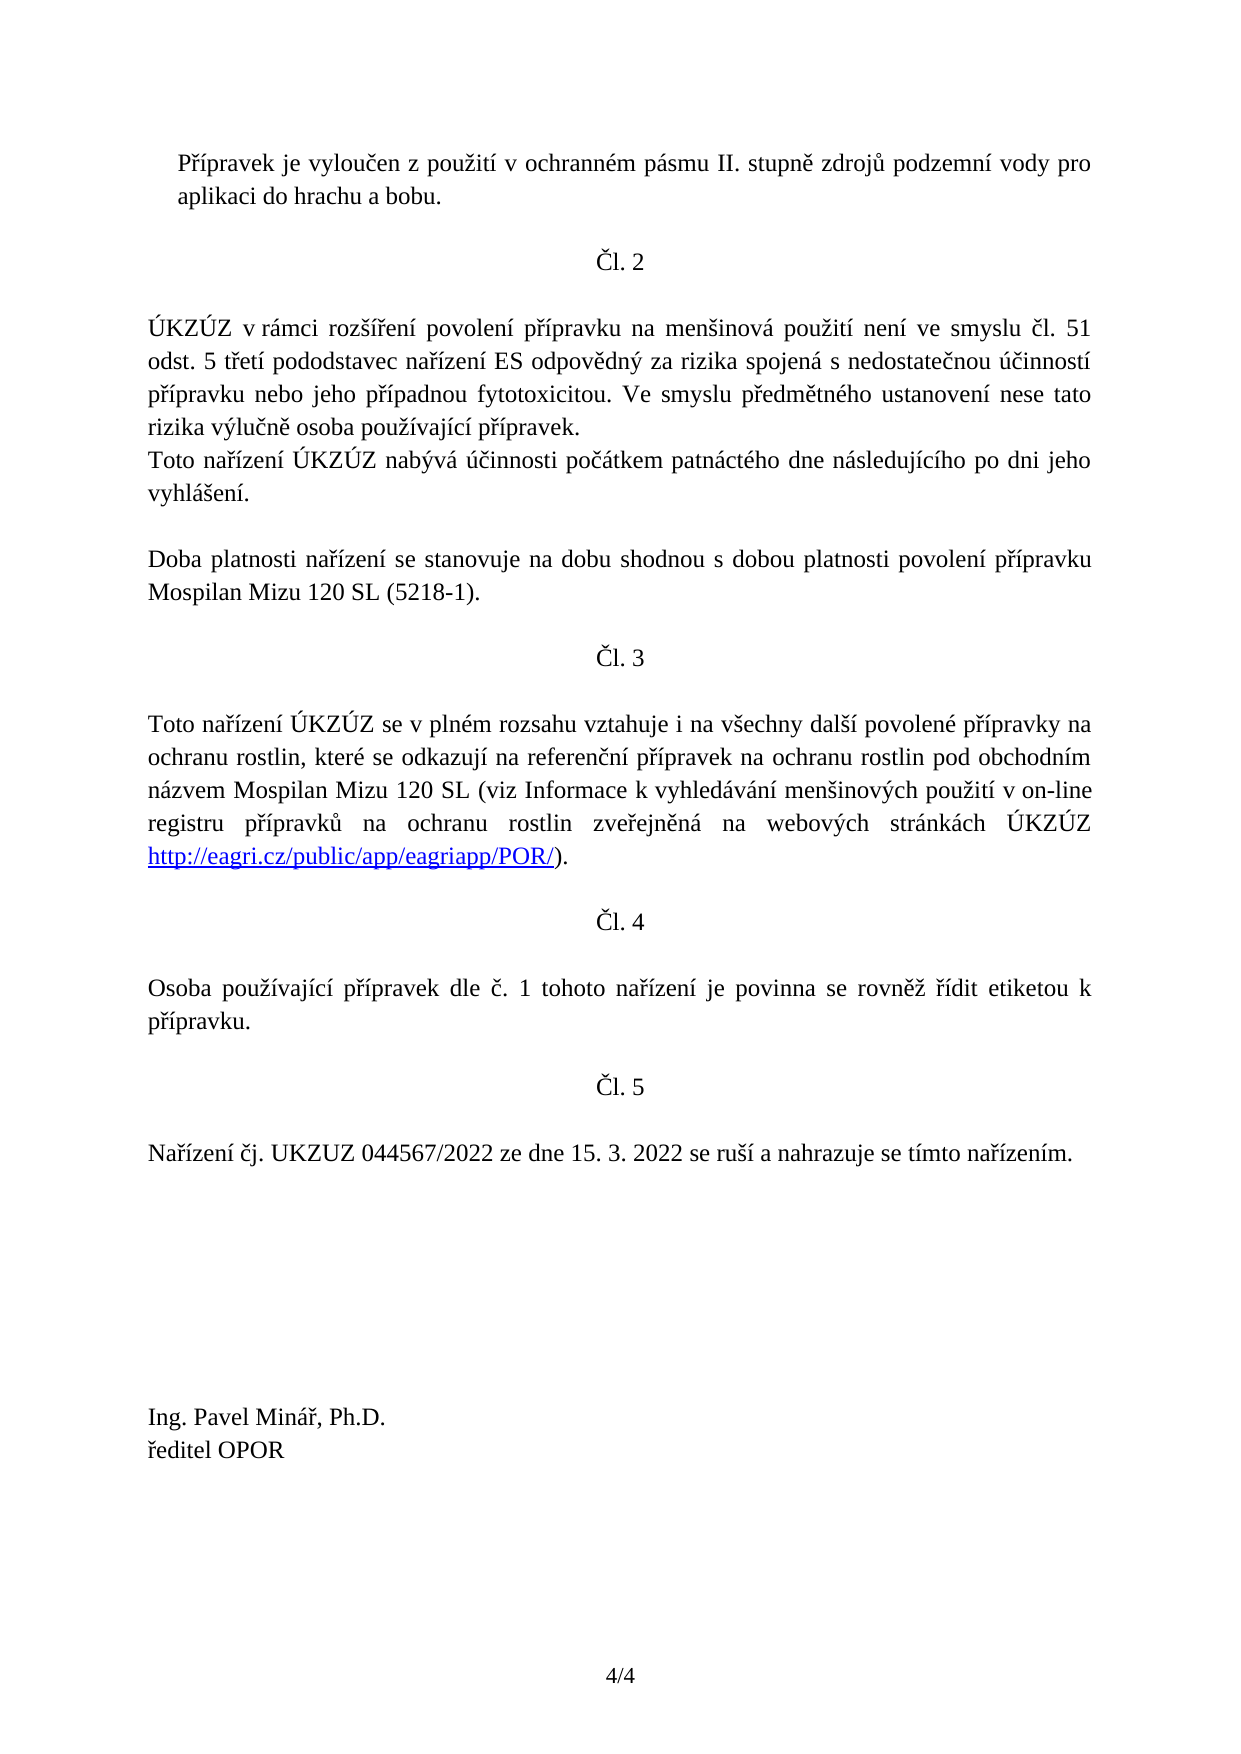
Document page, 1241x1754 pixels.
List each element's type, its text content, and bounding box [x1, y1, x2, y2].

text Ing. Pavel Minář, Ph.D. [148, 1402, 1092, 1431]
text Nařízení čj. UKZUZ 044567/2022 ze dne 15. 3. 2022 se ruší a nahrazuje se tímto nařízením. [148, 1138, 1092, 1167]
text Doba platnosti nařízení se stanovuje na dobu shodnou s dobou platnosti povolení přípravku Mospilan Mizu 120 SL (5218-1). [148, 544, 1092, 606]
text Toto nařízení ÚKZÚZ nabývá účinnosti počátkem patnáctého dne následujícího po dni jeho vyhlášení. [148, 445, 1092, 507]
text Přípravek je vyloučen z použití v ochranném pásmu II. stupně zdrojů podzemní vody pro aplikaci do hrachu a bobu. [177, 148, 1092, 209]
text Čl. 4 [148, 907, 1092, 936]
text Čl. 2 [148, 247, 1092, 276]
text Osoba používající přípravek dle č. 1 tohoto nařízení je povinna se rovněž řídit etiketou k přípravku. [148, 973, 1092, 1035]
text Toto nařízení ÚKZÚZ se v plném rozsahu vztahuje i na všechny další povolené přípravky na ochranu rostlin, které se odkazují na referenční přípravek na ochranu rostlin pod obchodním názvem Mospilan Mizu 120 SL (viz Informace k vyhledávání menšinových použití v on-line registru přípravků na ochranu rostlin zveřejněná na webových stránkách ÚKZÚZ http://eagri.cz/public/app/eagriapp/POR/). [148, 709, 1092, 870]
text Čl. 5 [148, 1072, 1092, 1101]
text Čl. 3 [148, 643, 1092, 672]
text ÚKZÚZ v rámci rozšíření povolení přípravku na menšinová použití není ve smyslu čl. 51 odst. 5 třetí pododstavec nařízení ES odpovědný za rizika spojená s nedostatečnou účinností přípravku nebo jeho případnou fytotoxicitou. Ve smyslu předmětného ustanovení nese tato rizika výlučně osoba používající přípravek. [148, 313, 1092, 441]
text ředitel OPOR [148, 1436, 1092, 1464]
